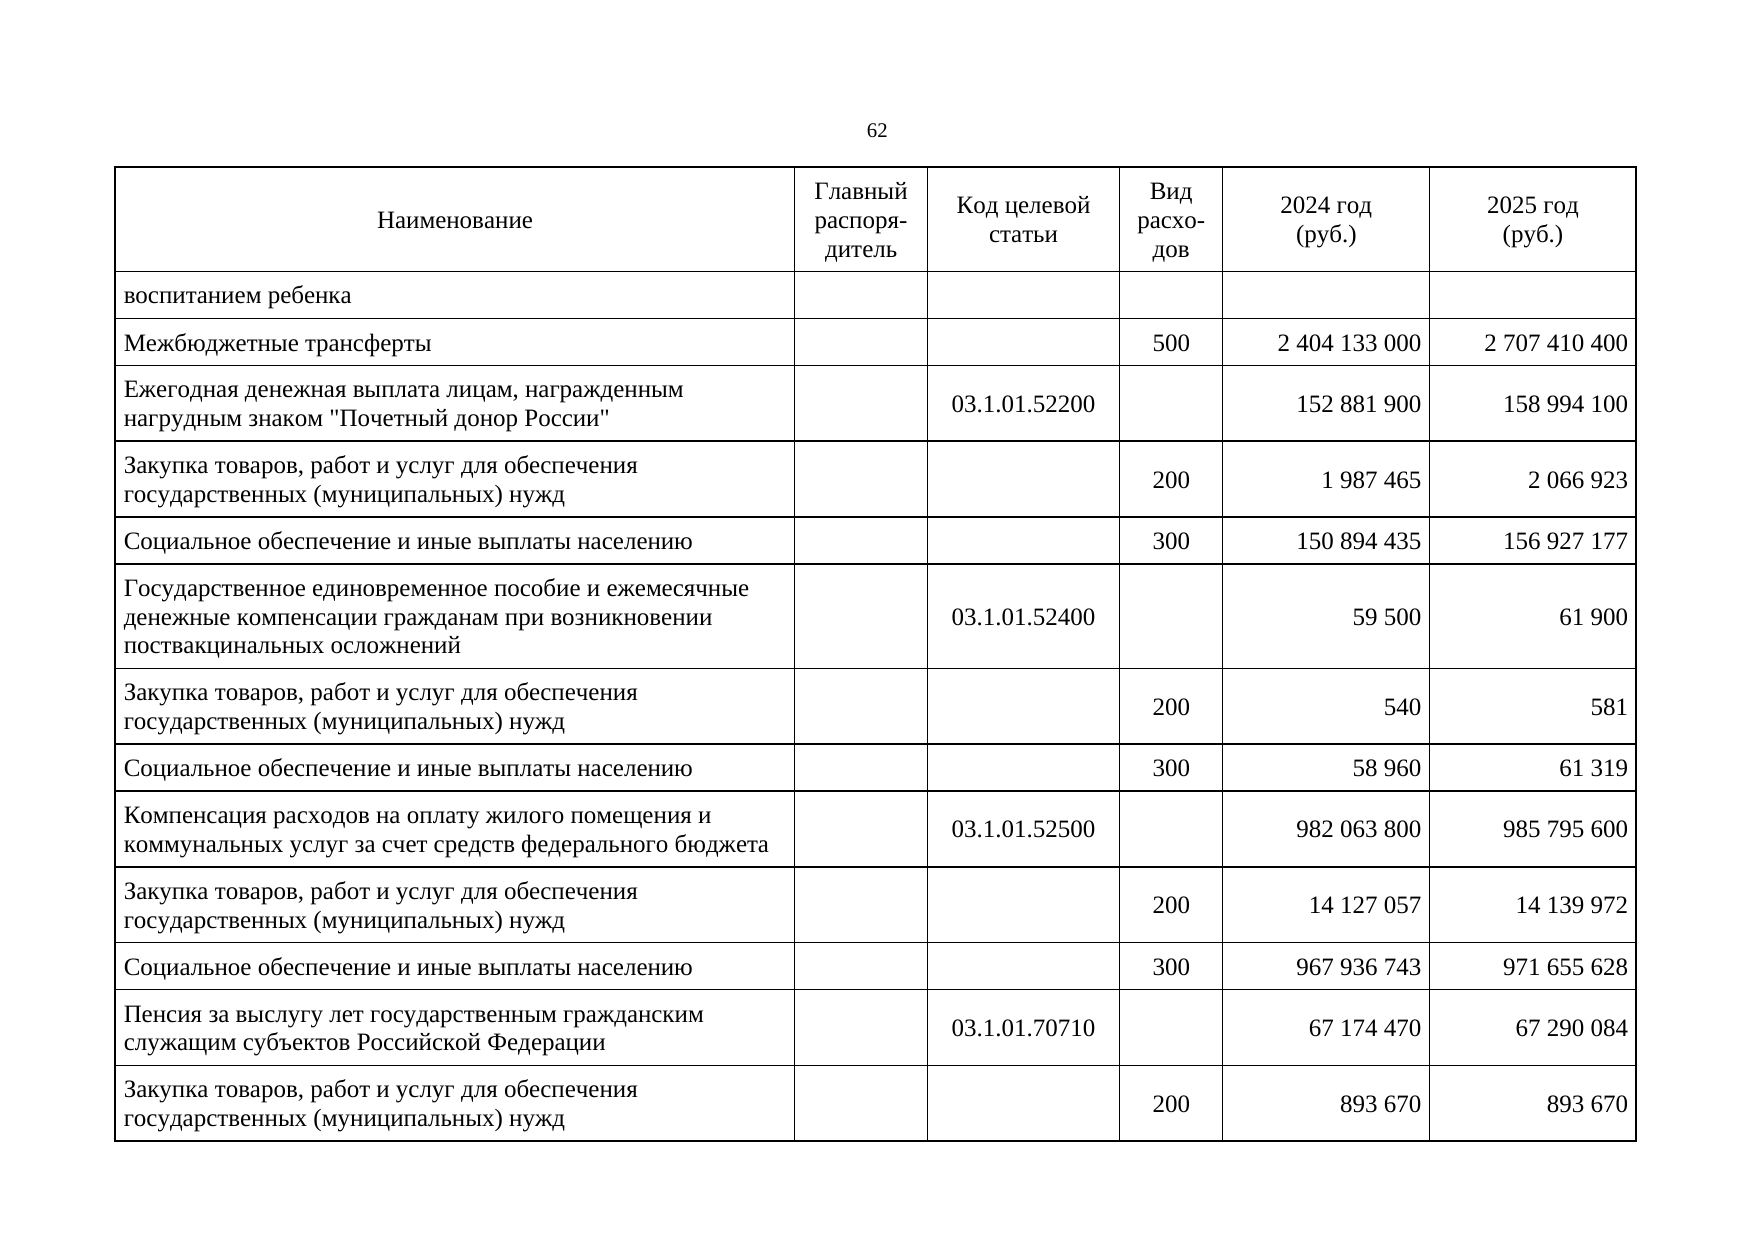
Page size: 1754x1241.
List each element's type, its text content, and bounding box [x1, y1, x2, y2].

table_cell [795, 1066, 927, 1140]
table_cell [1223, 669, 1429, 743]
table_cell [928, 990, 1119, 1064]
table_header Наименование [116, 168, 794, 271]
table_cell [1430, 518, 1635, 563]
table_header Главный распоря-дитель [795, 168, 927, 271]
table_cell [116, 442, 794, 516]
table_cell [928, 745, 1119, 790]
table_header 2024 год (руб.) [1223, 168, 1429, 271]
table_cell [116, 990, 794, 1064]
table_header Вид расхо- дов [1120, 168, 1222, 271]
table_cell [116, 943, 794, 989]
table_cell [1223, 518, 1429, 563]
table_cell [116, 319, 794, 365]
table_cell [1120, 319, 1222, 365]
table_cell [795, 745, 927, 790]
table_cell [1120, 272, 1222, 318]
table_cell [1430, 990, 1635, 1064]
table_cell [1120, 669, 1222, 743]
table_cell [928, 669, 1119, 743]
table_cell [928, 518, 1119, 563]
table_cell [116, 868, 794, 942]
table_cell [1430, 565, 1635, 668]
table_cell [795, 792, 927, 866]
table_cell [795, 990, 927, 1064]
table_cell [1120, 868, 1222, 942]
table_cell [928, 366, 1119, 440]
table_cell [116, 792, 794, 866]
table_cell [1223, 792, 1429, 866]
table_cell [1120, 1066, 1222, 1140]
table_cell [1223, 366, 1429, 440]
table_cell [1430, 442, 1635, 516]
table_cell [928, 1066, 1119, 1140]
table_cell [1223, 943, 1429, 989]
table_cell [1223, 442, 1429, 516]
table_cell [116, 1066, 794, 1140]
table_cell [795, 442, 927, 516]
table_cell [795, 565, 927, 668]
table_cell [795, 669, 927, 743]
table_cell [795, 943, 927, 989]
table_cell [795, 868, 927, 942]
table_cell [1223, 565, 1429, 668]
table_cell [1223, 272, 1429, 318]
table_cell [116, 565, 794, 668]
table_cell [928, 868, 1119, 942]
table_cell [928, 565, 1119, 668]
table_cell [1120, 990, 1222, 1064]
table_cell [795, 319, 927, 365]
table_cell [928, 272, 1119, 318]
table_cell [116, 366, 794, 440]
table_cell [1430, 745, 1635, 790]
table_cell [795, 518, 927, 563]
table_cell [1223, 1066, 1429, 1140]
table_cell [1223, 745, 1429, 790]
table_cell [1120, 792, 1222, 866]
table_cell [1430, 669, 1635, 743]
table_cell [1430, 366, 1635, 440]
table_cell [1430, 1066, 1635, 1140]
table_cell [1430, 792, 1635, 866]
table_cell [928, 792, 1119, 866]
table_header 2025 год (руб.) [1430, 168, 1635, 271]
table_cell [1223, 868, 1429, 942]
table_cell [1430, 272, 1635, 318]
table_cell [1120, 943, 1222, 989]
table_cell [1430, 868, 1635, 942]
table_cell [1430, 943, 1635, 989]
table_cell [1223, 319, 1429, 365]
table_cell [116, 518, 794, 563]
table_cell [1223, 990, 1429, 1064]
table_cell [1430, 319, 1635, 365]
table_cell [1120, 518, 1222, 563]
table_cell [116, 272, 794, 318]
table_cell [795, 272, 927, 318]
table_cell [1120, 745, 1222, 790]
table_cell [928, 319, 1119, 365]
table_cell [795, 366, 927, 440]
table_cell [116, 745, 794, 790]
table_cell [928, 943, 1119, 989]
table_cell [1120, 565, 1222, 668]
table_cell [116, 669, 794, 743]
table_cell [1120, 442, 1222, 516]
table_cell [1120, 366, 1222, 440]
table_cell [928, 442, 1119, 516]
table_header Код целевой статьи [928, 168, 1119, 271]
